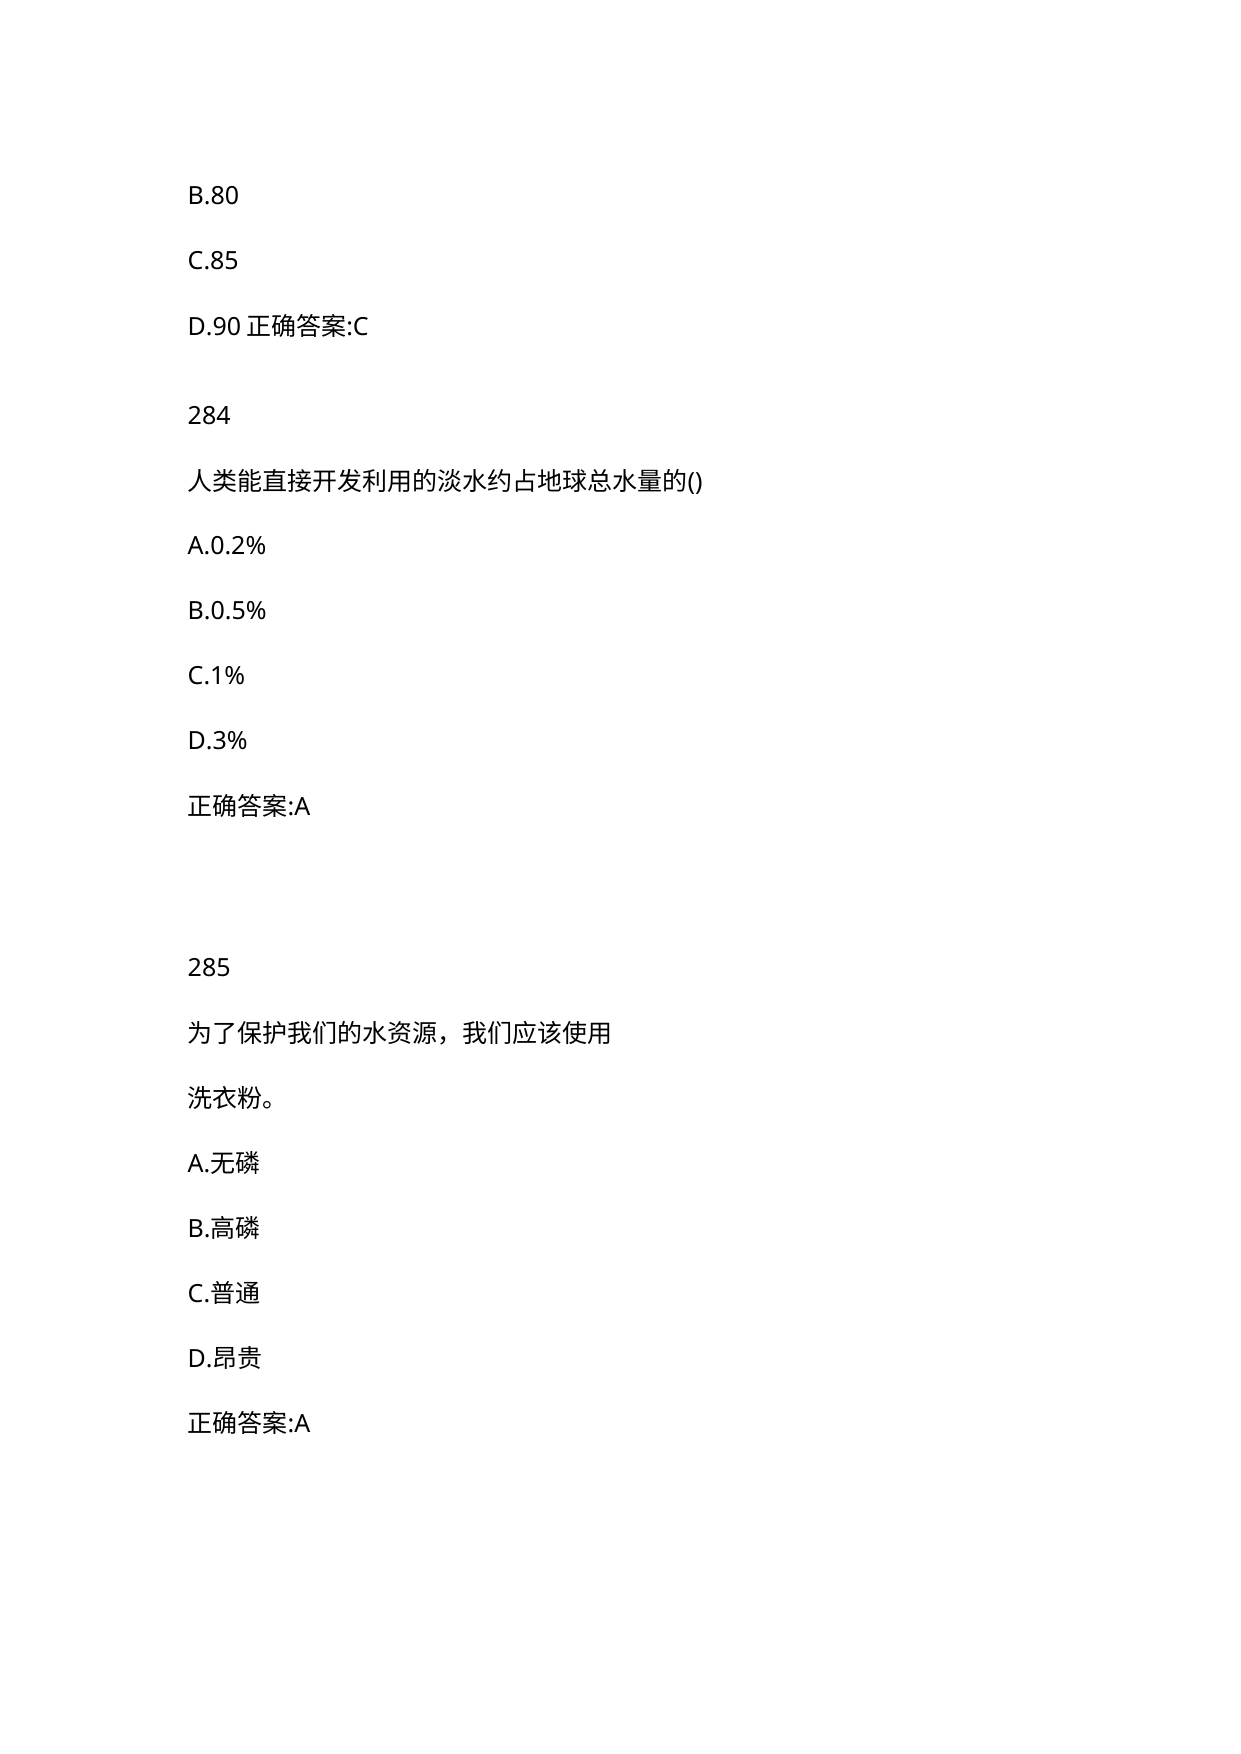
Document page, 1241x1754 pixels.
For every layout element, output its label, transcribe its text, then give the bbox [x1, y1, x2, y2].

text 285 为了保护我们的水资源，我们应该使用 洗衣粉。 A.无磷 B.高磷 [187, 869, 1053, 1259]
text 人类能直接开发利用的淡水约占地球总水量的() A.0.2% B.0.5% C.1% D.3% 正确答案:A [187, 447, 1053, 837]
text 正确答案:A [187, 1389, 1053, 1454]
text 284 [187, 382, 1053, 447]
text C.普通 D.昂贵 [187, 1259, 1053, 1389]
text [187, 162, 1053, 357]
